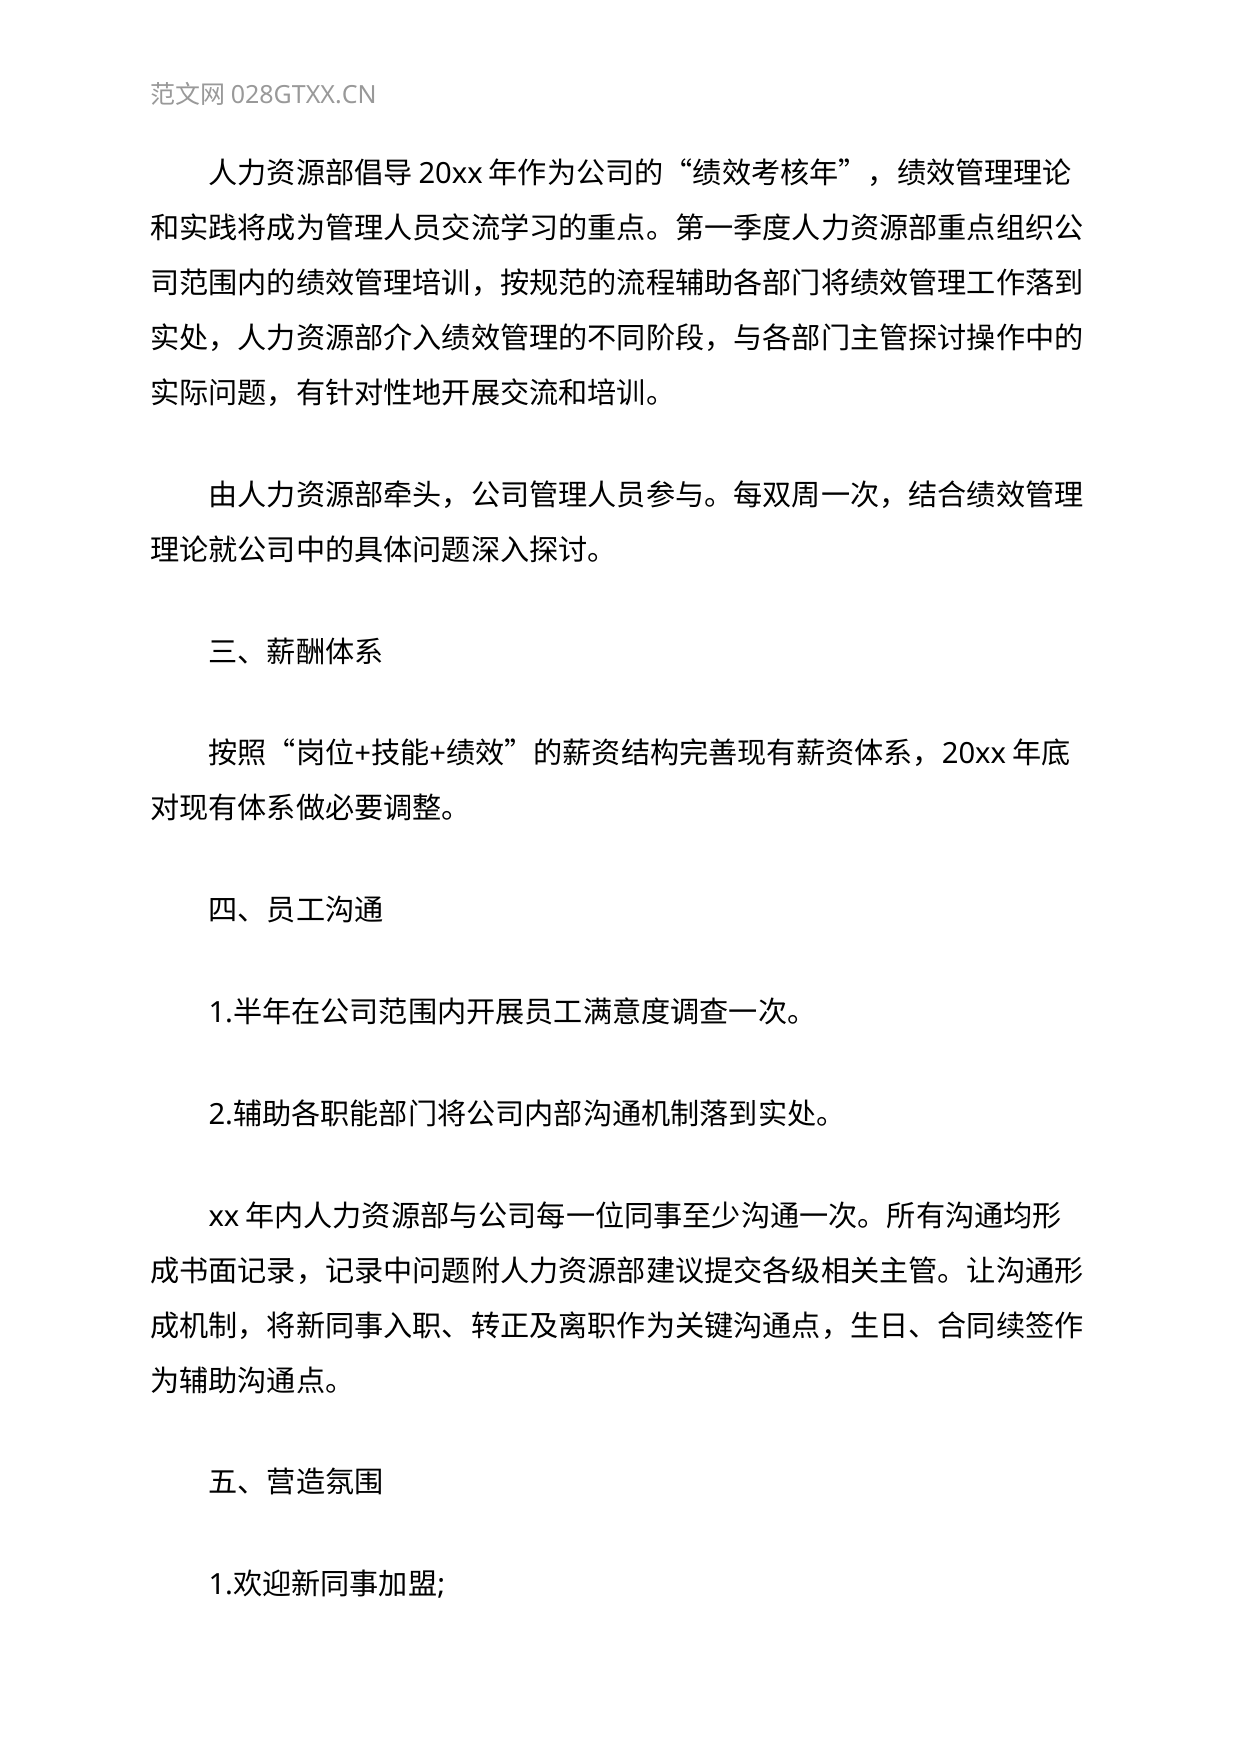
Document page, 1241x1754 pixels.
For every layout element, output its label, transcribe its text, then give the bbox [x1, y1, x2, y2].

text xx年内人力资源部与公司每一位同事至少沟通一次。所有沟通均形成书面记录，记录中问题附人力资源部建议提交各级相关主管。让沟通形成机制，将新同事入职、转正及离职作为关键沟通点，生日、合同续签作为辅助沟通点。 [150, 1192, 1090, 1399]
text 按照“岗位+技能+绩效”的薪资结构完善现有薪资体系，20xx年底对现有体系做必要调整。 [150, 730, 1090, 827]
text 1.半年在公司范围内开展员工满意度调查一次。 [150, 988, 1090, 1031]
text 2.辅助各职能部门将公司内部沟通机制落到实处。 [150, 1090, 1090, 1133]
text 三、薪酬体系 [150, 628, 1090, 670]
text 由人力资源部牵头，公司管理人员参与。每双周一次，结合绩效管理理论就公司中的具体问题深入探讨。 [150, 471, 1090, 569]
text 五、营造氛围 [150, 1459, 1090, 1501]
text 四、员工沟通 [150, 887, 1090, 929]
text 人力资源部倡导20xx年作为公司的“绩效考核年”，绩效管理理论和实践将成为管理人员交流学习的重点。第一季度人力资源部重点组织公司范围内的绩效管理培训，按规范的流程辅助各部门将绩效管理工作落到实处，人力资源部介入绩效管理的不同阶段，与各部门主管探讨操作中的实际问题，有针对性地开展交流和培训。 [150, 150, 1090, 412]
text 1.欢迎新同事加盟; [150, 1561, 1090, 1603]
